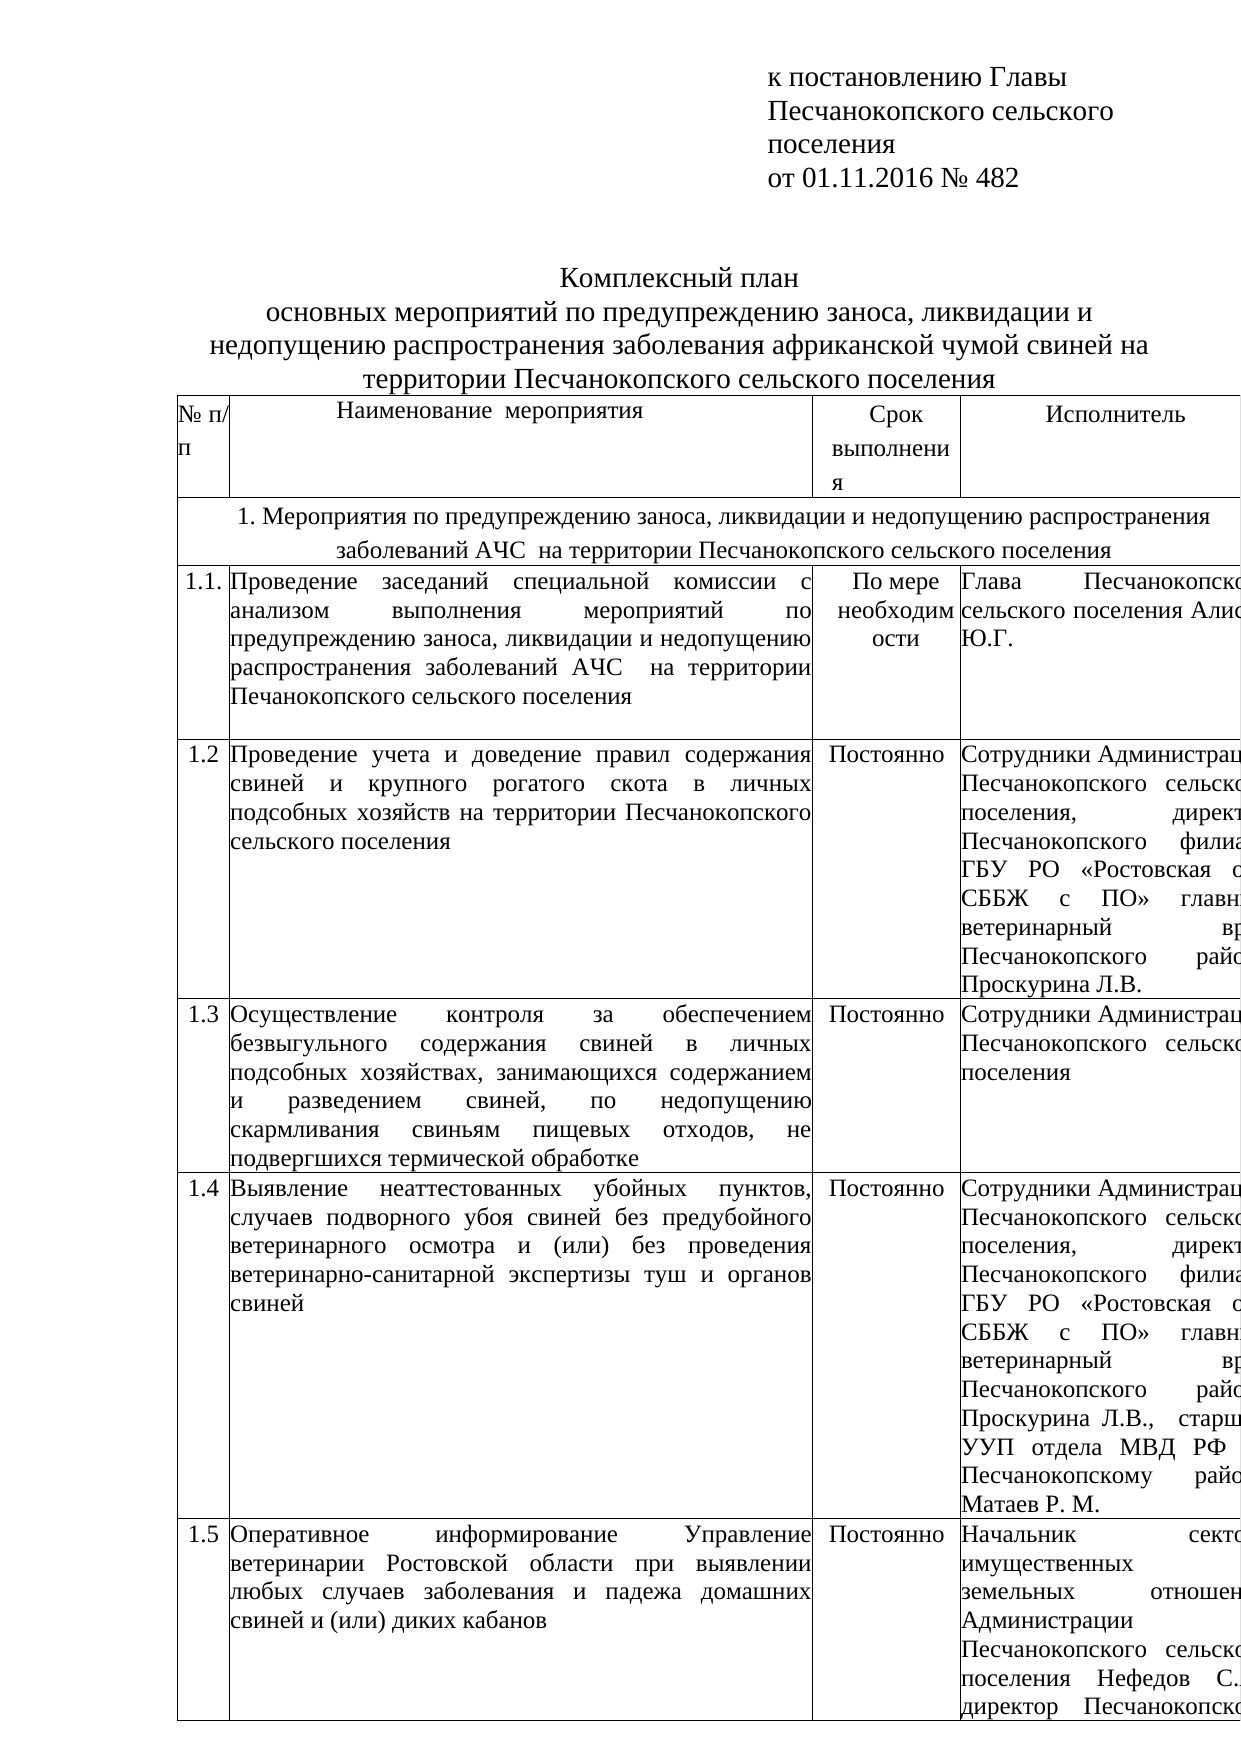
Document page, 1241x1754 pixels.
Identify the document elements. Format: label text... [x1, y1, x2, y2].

table_cell Постоянно [813, 999, 960, 1172]
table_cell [961, 1519, 1240, 1720]
table_cell Постоянно [813, 1173, 960, 1518]
table_cell 1.1. [178, 566, 229, 738]
table_cell По мере необходимости [813, 566, 960, 738]
text Песчанокопского сельского [767, 93, 1181, 126]
text к постановлению Главы [767, 59, 1181, 93]
table_cell 1.3 [178, 999, 229, 1172]
table_cell Постоянно [813, 1519, 960, 1720]
table_header № п/ п [178, 396, 229, 497]
table_cell Осуществление контроля за обеспечением безвыгульного содержания свиней в личных подсобных хозяйствах, занимающихся содержанием и разведением свиней, по недопущению скармливания свиньям пищевых отходов, не подвергшихся термической обработке [230, 999, 812, 1172]
table_cell Глава Песчанокопского сельского поселения Алисов Ю.Г. [961, 566, 1240, 738]
table_cell Постоянно [813, 740, 960, 998]
text Комплексный план [177, 260, 1181, 294]
table_cell Проведение учета и доведение правил содержания свиней и крупного рогатого скота в личных подсобных хозяйств на территории Песчанокопского сельского поселения [230, 740, 812, 998]
table_cell 1.5 [178, 1519, 229, 1720]
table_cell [230, 1519, 812, 1720]
table_header Исполнитель [961, 396, 1240, 497]
table_cell Проведение заседаний специальной комиссии с анализом выполнения мероприятий по предупреждению заноса, ликвидации и недопущению распространения заболеваний АЧС на территории Печанокопского сельского поселения [230, 566, 812, 738]
text от 01.11.2016 № 482 [767, 160, 1181, 193]
table_cell Сотрудники Администрации Песчанокопского сельского поселения [961, 999, 1240, 1172]
text основных мероприятий по предупреждению заноса, ликвидации и недопущению распространения заболевания африканской чумой свиней на территории Песчанокопского сельского поселения [177, 294, 1181, 394]
table_cell 1.2 [178, 740, 229, 998]
table_cell Выявление неаттестованных убойных пунктов, случаев подворного убоя свиней без предубойного ветеринарного осмотра и (или) без проведения ветеринарно-санитарной экспертизы туш и органов свиней [230, 1173, 812, 1518]
text поселения [767, 126, 1181, 160]
table_cell 1. Мероприятия по предупреждению заноса, ликвидации и недопущению распространения заболеваний АЧС на территории Песчанокопского сельского поселения [178, 498, 1240, 565]
table_cell 1.4 [178, 1173, 229, 1518]
table_cell Сотрудники Администрации Песчанокопского сельского поселения, директор Песчанокопского филиала ГБУ РО «Ростовская обл СББЖ с ПО» главный ветеринарный врач Песчанокопского района Проскурина Л.В. [961, 740, 1240, 998]
table_header Наименование мероприятия [230, 396, 812, 497]
table_header Срок выполнения [813, 396, 960, 497]
table_cell Сотрудники Администрации Песчанокопского сельского поселения, директор Песчанокопского филиала ГБУ РО «Ростовская обл СББЖ с ПО» главный ветеринарный врач Песчанокопского района Проскурина Л.В., старший УУП отдела МВД РФ по Песчанокопскому району Матаев Р. М. [961, 1173, 1240, 1518]
